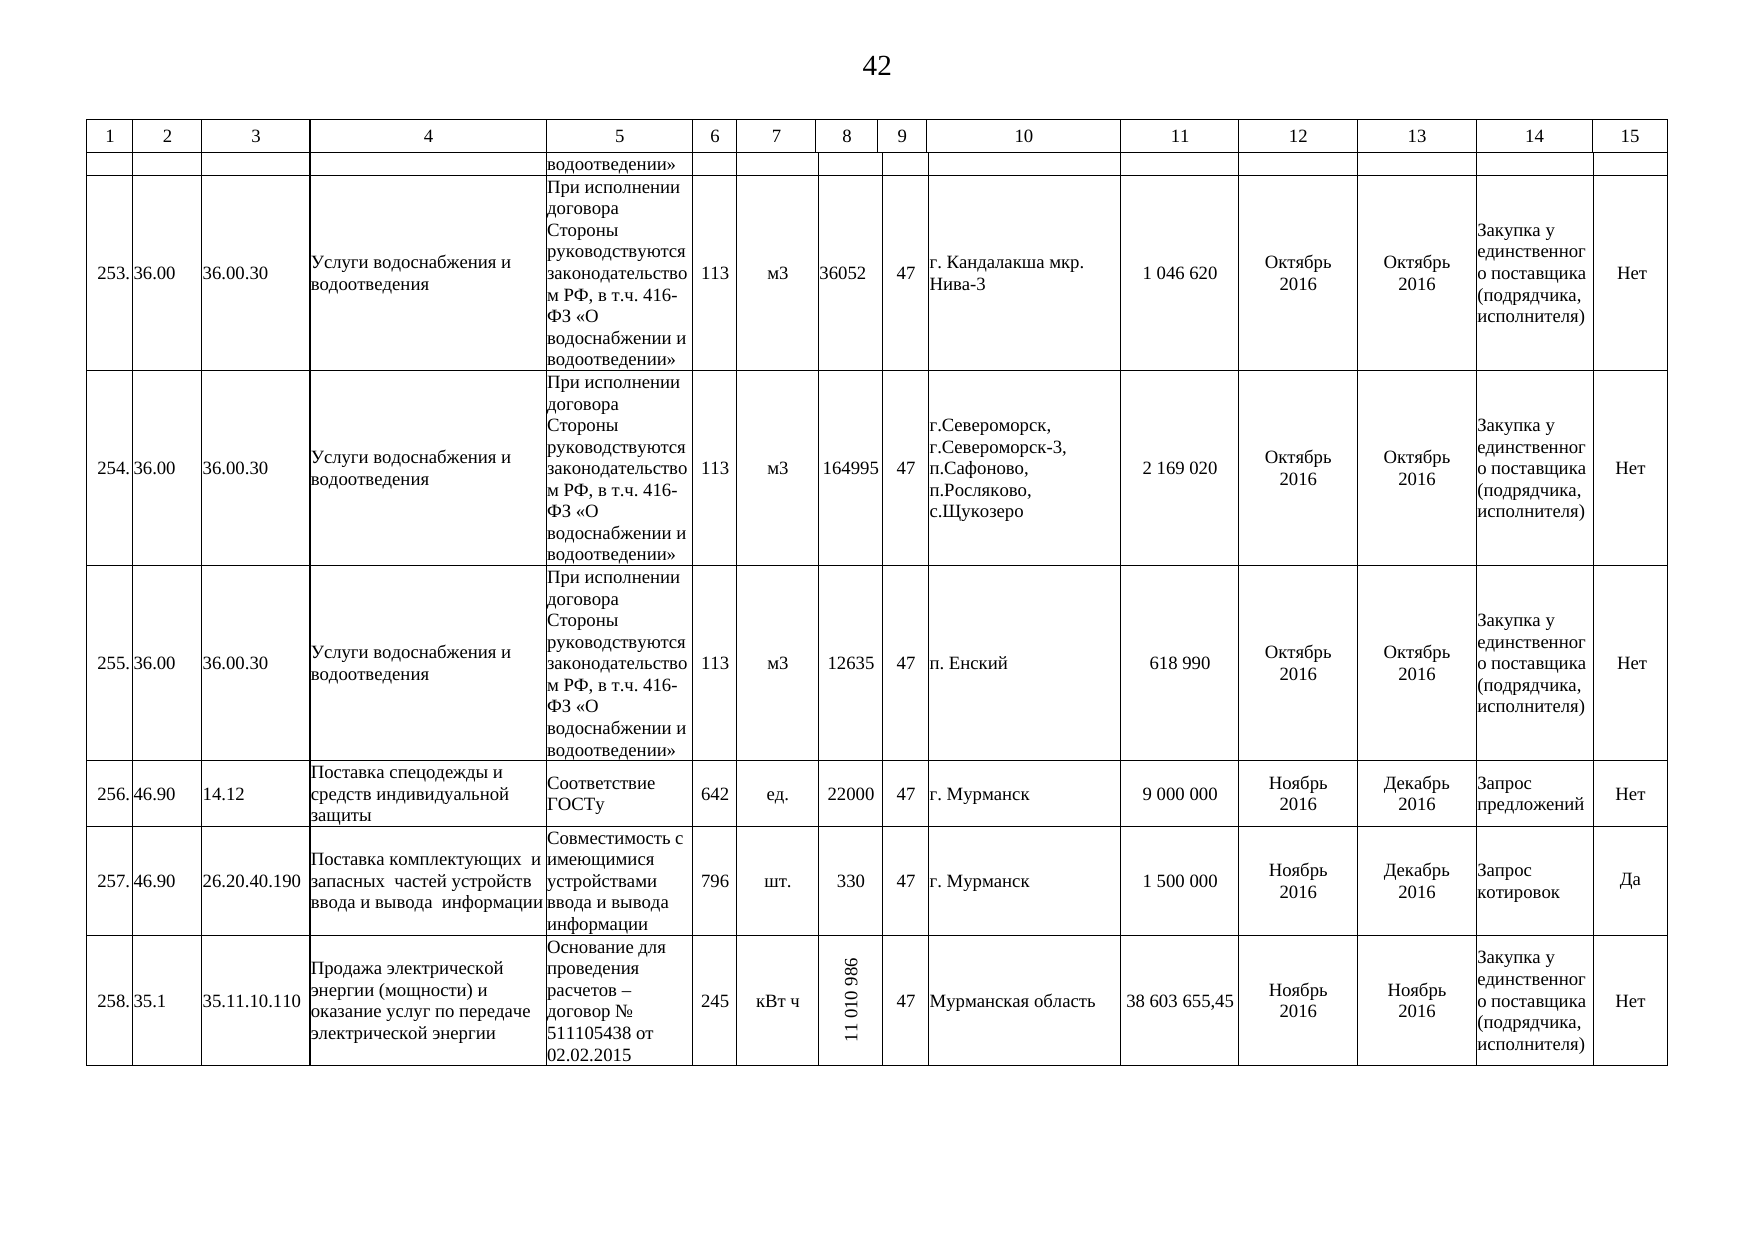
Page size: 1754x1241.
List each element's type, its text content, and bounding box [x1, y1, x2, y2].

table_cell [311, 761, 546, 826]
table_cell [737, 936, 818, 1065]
table_header 13 [1358, 120, 1476, 152]
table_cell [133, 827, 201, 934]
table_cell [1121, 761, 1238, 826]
table_header 3 [202, 120, 309, 152]
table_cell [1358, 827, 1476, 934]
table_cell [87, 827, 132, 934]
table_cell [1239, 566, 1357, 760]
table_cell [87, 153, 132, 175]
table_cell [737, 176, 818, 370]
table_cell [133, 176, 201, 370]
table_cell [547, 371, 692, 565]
table_header 12 [1239, 120, 1357, 152]
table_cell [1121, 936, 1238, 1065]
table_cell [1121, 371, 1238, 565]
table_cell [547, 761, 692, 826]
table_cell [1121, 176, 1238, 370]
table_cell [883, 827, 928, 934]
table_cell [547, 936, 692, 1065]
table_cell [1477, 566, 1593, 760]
table_header 7 [737, 120, 815, 152]
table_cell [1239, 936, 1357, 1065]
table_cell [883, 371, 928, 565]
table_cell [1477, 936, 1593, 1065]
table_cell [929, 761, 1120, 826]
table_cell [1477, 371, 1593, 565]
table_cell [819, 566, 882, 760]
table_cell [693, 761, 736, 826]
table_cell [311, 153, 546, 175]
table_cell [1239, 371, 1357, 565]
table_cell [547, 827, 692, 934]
table_header 1 [87, 120, 132, 152]
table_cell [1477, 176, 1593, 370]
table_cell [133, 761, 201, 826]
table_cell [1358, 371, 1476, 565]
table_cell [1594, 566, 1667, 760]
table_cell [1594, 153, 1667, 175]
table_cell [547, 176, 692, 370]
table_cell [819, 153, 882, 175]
table_header 6 [693, 120, 736, 152]
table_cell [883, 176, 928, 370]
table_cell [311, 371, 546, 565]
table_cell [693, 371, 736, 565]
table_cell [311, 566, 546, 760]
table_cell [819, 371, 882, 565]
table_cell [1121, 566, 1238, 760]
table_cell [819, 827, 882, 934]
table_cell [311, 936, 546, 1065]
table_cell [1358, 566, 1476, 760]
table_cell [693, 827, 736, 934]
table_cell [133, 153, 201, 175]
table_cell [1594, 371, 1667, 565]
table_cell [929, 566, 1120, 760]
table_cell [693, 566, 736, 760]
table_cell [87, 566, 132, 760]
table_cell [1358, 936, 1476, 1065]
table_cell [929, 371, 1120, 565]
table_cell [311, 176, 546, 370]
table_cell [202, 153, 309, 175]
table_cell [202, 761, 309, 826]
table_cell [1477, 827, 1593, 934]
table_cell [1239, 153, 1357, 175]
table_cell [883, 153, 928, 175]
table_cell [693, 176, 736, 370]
table_header 14 [1477, 120, 1592, 152]
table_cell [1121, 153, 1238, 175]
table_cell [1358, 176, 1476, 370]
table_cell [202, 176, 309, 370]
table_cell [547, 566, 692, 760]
table_header 5 [547, 120, 692, 152]
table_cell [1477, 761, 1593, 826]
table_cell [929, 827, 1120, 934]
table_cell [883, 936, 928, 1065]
table_header 8 [816, 120, 877, 152]
table_header 9 [878, 120, 926, 152]
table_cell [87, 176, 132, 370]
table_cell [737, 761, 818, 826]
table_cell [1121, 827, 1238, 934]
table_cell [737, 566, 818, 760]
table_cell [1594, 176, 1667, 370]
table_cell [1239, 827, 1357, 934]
table_header 15 [1593, 120, 1667, 152]
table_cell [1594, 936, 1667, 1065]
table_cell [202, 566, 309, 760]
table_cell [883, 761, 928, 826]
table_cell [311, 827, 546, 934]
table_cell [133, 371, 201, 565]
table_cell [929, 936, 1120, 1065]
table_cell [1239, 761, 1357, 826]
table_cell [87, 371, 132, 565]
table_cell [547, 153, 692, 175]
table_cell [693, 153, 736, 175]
table_header 11 [1121, 120, 1238, 152]
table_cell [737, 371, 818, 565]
table_header 4 [311, 120, 546, 152]
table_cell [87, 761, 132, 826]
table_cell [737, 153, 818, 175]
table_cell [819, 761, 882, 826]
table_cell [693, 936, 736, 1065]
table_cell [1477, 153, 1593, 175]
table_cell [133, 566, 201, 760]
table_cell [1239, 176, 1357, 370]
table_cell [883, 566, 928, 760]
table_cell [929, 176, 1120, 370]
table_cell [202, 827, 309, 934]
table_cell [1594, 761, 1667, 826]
table_header 10 [927, 120, 1120, 152]
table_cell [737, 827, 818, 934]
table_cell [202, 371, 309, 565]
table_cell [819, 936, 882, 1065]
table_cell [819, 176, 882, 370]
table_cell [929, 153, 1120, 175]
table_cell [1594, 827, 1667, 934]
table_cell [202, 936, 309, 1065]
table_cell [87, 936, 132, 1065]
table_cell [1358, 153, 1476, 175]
table_header 2 [133, 120, 201, 152]
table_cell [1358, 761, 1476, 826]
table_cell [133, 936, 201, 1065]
